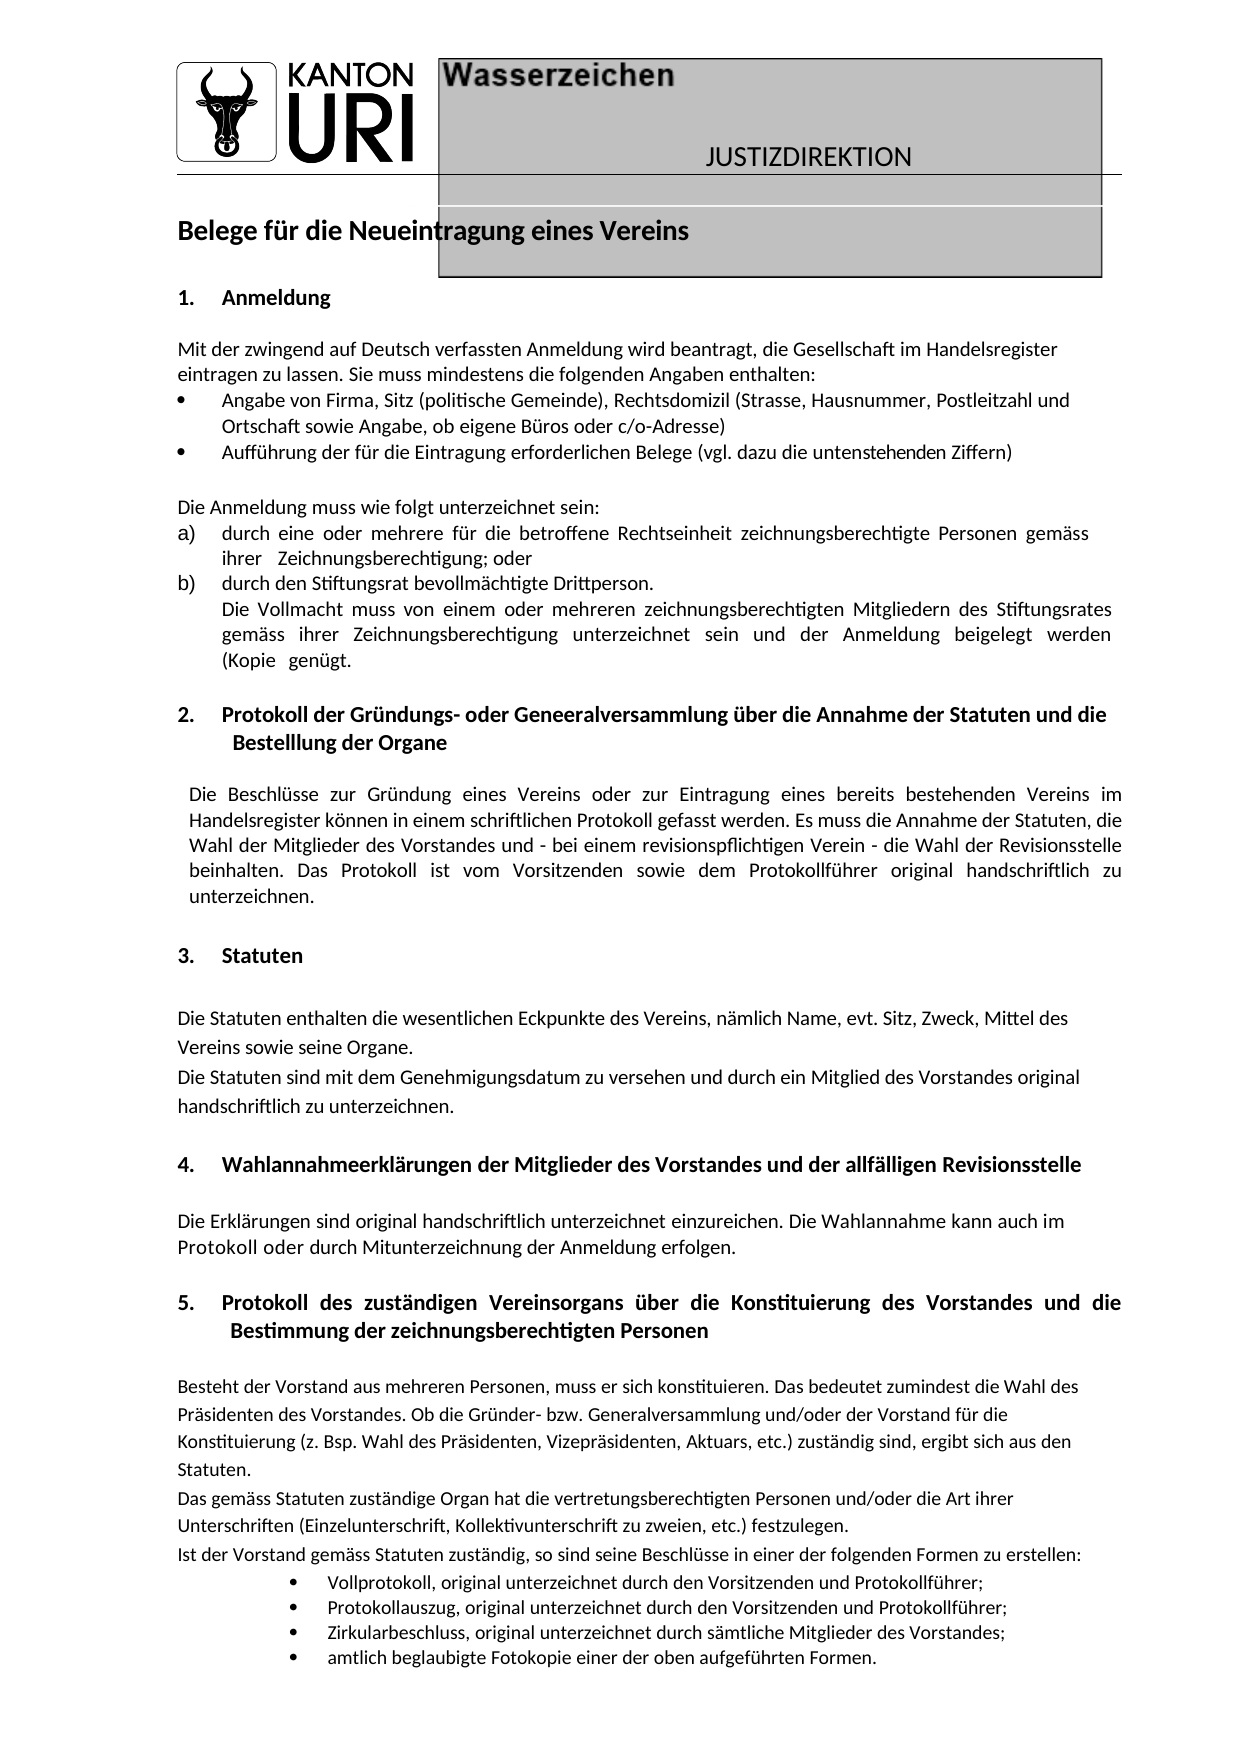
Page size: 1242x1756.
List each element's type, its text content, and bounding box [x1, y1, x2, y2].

text Die Anmeldung muss wie folgt unterzeichnet sein: [177, 494, 1122, 520]
list durch den Stiftungsrat bevollmächtigte Drittperson. [177, 571, 1122, 596]
subtitle Wahlannahmeerklärungen der Mitglieder des Vorstandes und der allfälligen Revisionsstelle [177, 1151, 1122, 1179]
list amtlich beglaubigte Fotokopie einer der oben aufgeführten Formen. [290, 1645, 1122, 1669]
list Angabe von Firma, Sitz (politische Gemeinde), Rechtsdomizil (Strasse, Hausnummer, Postleitzahl und Ortschaft sowie Angabe, ob eigene Büros oder c/o-Adresse) [177, 387, 1122, 439]
text Die Statuten enthalten die wesentlichen Eckpunkte des Vereins, nämlich Name, evt. Sitz, Zweck, Mittel des Vereins sowie seine Organe. [177, 1005, 1122, 1060]
picture [0, 0, 1241, 212]
list durch eine oder mehrere für die betroffene Rechtseinheit zeichnungsberechtigte Personen gemäss ihrer Zeichnungsberechtigung; oder [177, 520, 1122, 571]
subtitle Protokoll der Gründungs- oder Geneeralversammlung über die Annahme der Statuten und die Bestelllung der Organe [177, 700, 1122, 756]
text Die Vollmacht muss von einem oder mehreren zeichnungsberechtigten Mitgliedern des Stiftungsrates gemäss ihrer Zeichnungsberechtigung unterzeichnet sein und der Anmeldung beigelegt werden (Kopie genügt. [222, 596, 1112, 672]
list Zirkularbeschluss, original unterzeichnet durch sämtliche Mitglieder des Vorstandes; [290, 1620, 1122, 1644]
text Ist der Vorstand gemäss Statuten zuständig, so sind seine Beschlüsse in einer der folgenden Formen zu erstellen: [177, 1542, 1122, 1566]
list Vollprotokoll, original unterzeichnet durch den Vorsitzenden und Protokollführer; [290, 1570, 1122, 1594]
text Die Erklärungen sind original handschriftlich unterzeichnet einzureichen. Die Wahlannahme kann auch im Protokoll oder durch Mitunterzeichnung der Anmeldung erfolgen. [177, 1208, 1122, 1259]
list Aufführung der für die Eintragung erforderlichen Belege (vgl. dazu die untenstehenden Ziffern) [177, 440, 1122, 465]
text Die Statuten sind mit dem Genehmigungsdatum zu versehen und durch ein Mitglied des Vorstandes original handschriftlich zu unterzeichnen. [177, 1064, 1122, 1119]
subtitle Protokoll des zuständigen Vereinsorgans über die Konstituierung des Vorstandes und die Bestimmung der zeichnungsberechtigten Personen [177, 1288, 1122, 1344]
picture [438, 248, 1103, 278]
subtitle Statuten [177, 941, 1122, 969]
subtitle Anmeldung [177, 283, 1122, 311]
list Protokollauszug, original unterzeichnet durch den Vorsitzenden und Protokollführer; [290, 1595, 1122, 1619]
text Mit der zwingend auf Deutsch verfassten Anmeldung wird beantragt, die Gesellschaft im Handelsregister eintragen zu lassen. Sie muss mindestens die folgenden Angaben enthalten: [177, 336, 1122, 387]
text Das gemäss Statuten zuständige Organ hat die vertretungsberechtigten Personen und/oder die Art ihrer Unterschriften (Einzelunterschrift, Kollektivunterschrift zu zweien, etc.) festzulegen. [177, 1486, 1122, 1537]
text Die Beschlüsse zur Gründung eines Vereins oder zur Eintragung eines bereits bestehenden Vereins im Handelsregister können in einem schriftlichen Protokoll gefasst werden. Es muss die Annahme der Statuten, die Wahl der Mitglieder des Vorstandes und - bei einem revisionspflichtigen Verein - die Wahl der Revisionsstelle beinhalten. Das Protokoll ist vom Vorsitzenden sowie dem Protokollführer original handschriftlich zu unterzeichnen. [189, 781, 1122, 908]
text Besteht der Vorstand aus mehreren Personen, muss er sich konstituieren. Das bedeutet zumindest die Wahl des Präsidenten des Vorstandes. Ob die Gründer- bzw. Generalversammlung und/oder der Vorstand für die Konstituierung (z. Bsp. Wahl des Präsidenten, Vizepräsidenten, Aktuars, etc.) zuständig sind, ergibt sich aus den Statuten. [177, 1374, 1122, 1481]
text Belege für die Neueintragung eines Vereins [177, 212, 1122, 248]
